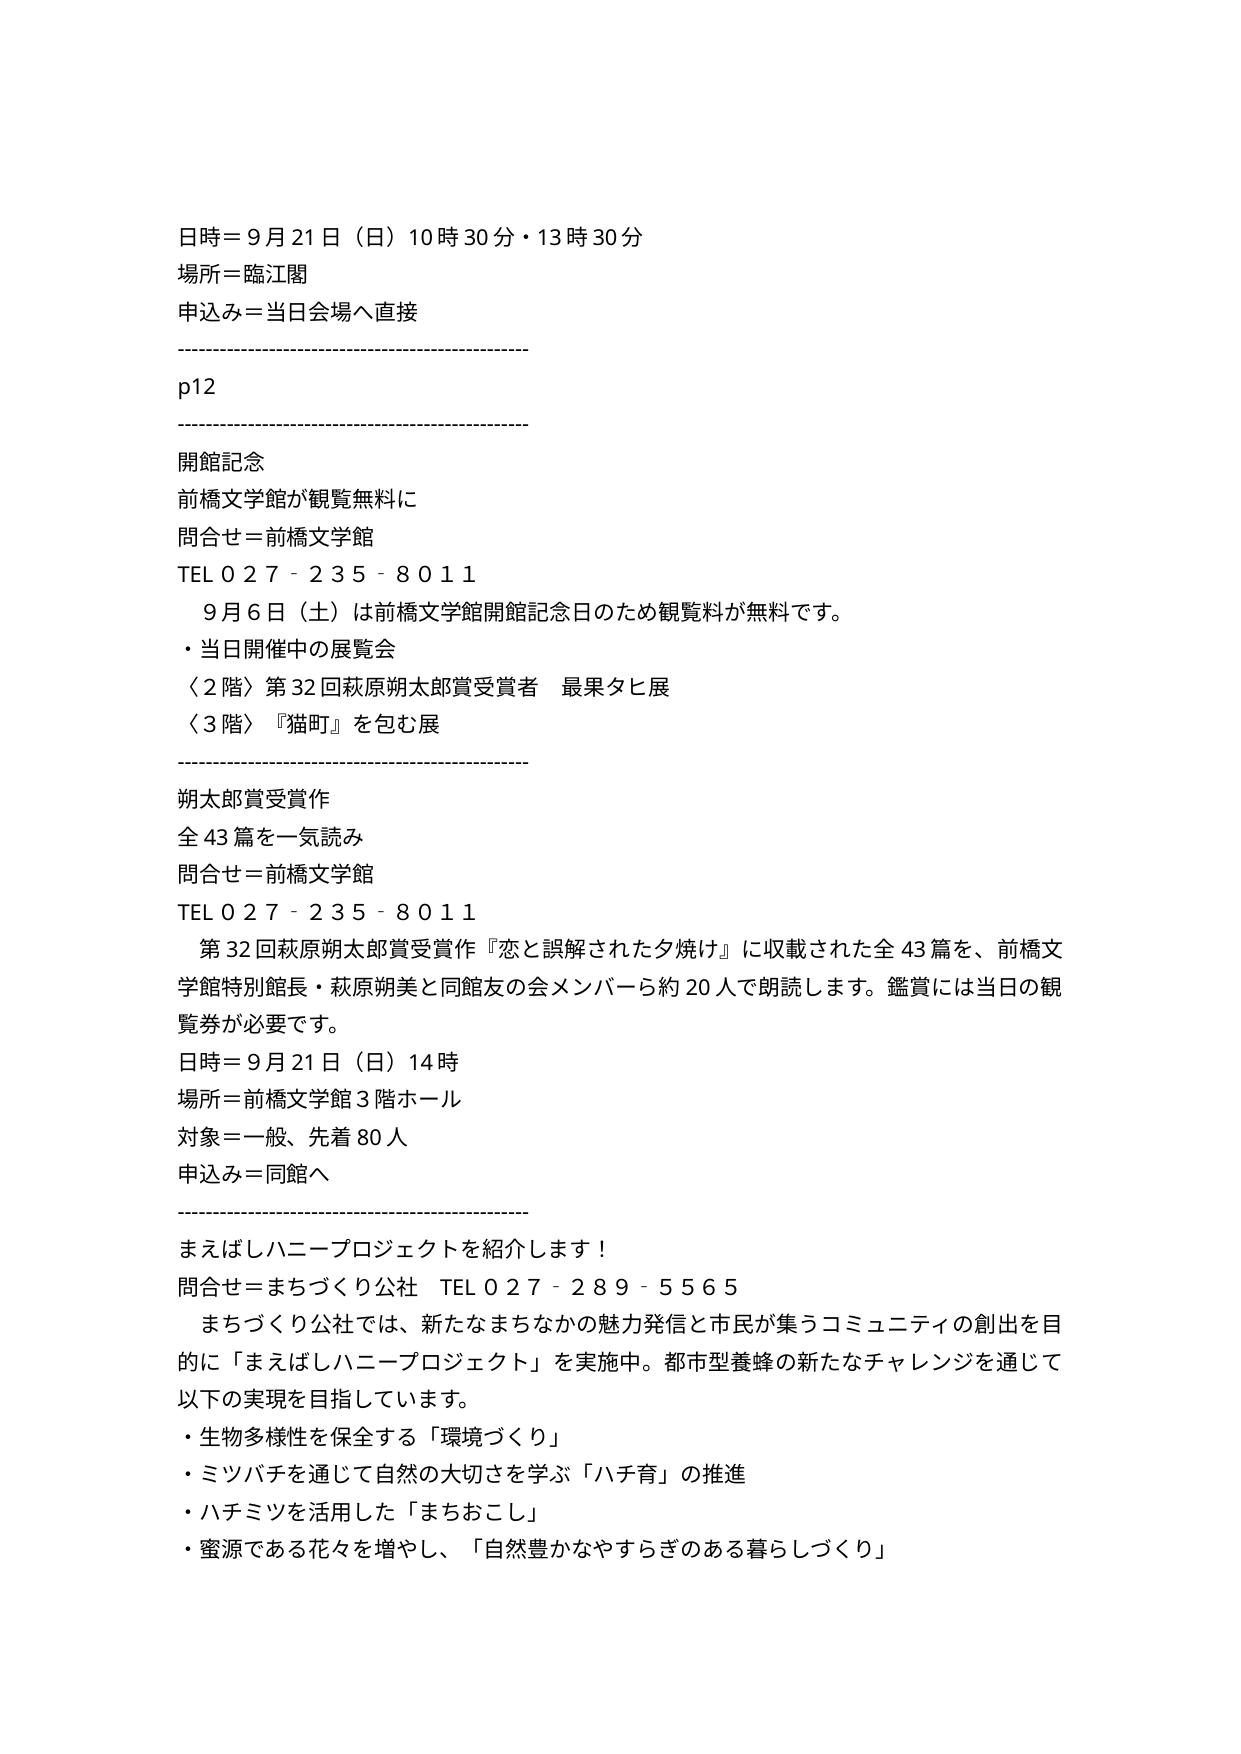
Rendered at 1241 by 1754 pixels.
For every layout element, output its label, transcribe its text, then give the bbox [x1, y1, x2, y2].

text ９月６日（土）は前橋文学館開館記念日のため観覧料が無料です。 [177, 592, 1063, 629]
text 〈２階〉第32回萩原朔太郎賞受賞者 最果タヒ展 [177, 667, 1063, 704]
text まえばしハニープロジェクトを紹介します！ [177, 1229, 1063, 1267]
text 申込み＝同館へ [177, 1154, 1063, 1192]
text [177, 404, 1063, 442]
text 場所＝臨江閣 [177, 254, 1063, 292]
text ・当日開催中の展覧会 [177, 629, 1063, 667]
text 第32回萩原朔太郎賞受賞作『恋と誤解された夕焼け』に収載された全43篇を、前橋文学館特別館長・萩原朔美と同館友の会メンバーら約20人で朗読します。鑑賞には当日の観覧券が必要です。 [177, 929, 1063, 1042]
text ・蜜源である花々を増やし、「自然豊かなやすらぎのある暮らしづくり」 [177, 1529, 1063, 1567]
text 場所＝前橋文学館３階ホール [177, 1079, 1063, 1117]
text 対象＝一般、先着80人 [177, 1117, 1063, 1154]
text ・ミツバチを通じて自然の大切さを学ぶ「ハチ育」の推進 [177, 1454, 1063, 1492]
text 〈３階〉『猫町』を包む展 [177, 704, 1063, 742]
text TEL０２７‐２３５‐８０１１ [177, 892, 1063, 929]
text ・ハチミツを活用した「まちおこし」 [177, 1492, 1063, 1529]
text ・生物多様性を保全する「環境づくり」 [177, 1417, 1063, 1454]
text 問合せ＝まちづくり公社 TEL０２７‐２８９‐５５６５ [177, 1267, 1063, 1304]
text -------------------------------------------------- [177, 742, 1063, 779]
text 申込み＝当日会場へ直接 [177, 292, 1063, 329]
text 全43篇を一気読み [177, 817, 1063, 854]
text まちづくり公社では、新たなまちなかの魅力発信と市民が集うコミュニティの創出を目的に「まえばしハニープロジェクト」を実施中。都市型養蜂の新たなチャレンジを通じて、以下の実現を目指しています。 [177, 1304, 1063, 1417]
text 前橋文学館が観覧無料に [177, 479, 1063, 517]
text 日時＝９月21日（日）14時 [177, 1042, 1063, 1079]
text 開館記念 [177, 442, 1063, 479]
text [177, 329, 1063, 367]
text p12 [177, 367, 1063, 404]
text -------------------------------------------------- [177, 1192, 1063, 1229]
text 朔太郎賞受賞作 [177, 779, 1063, 817]
text TEL０２７‐２３５‐８０１１ [177, 554, 1063, 592]
text 問合せ＝前橋文学館 [177, 517, 1063, 554]
text 問合せ＝前橋文学館 [177, 854, 1063, 892]
text 日時＝９月21日（日）10時30分・13時30分 [177, 217, 1063, 254]
